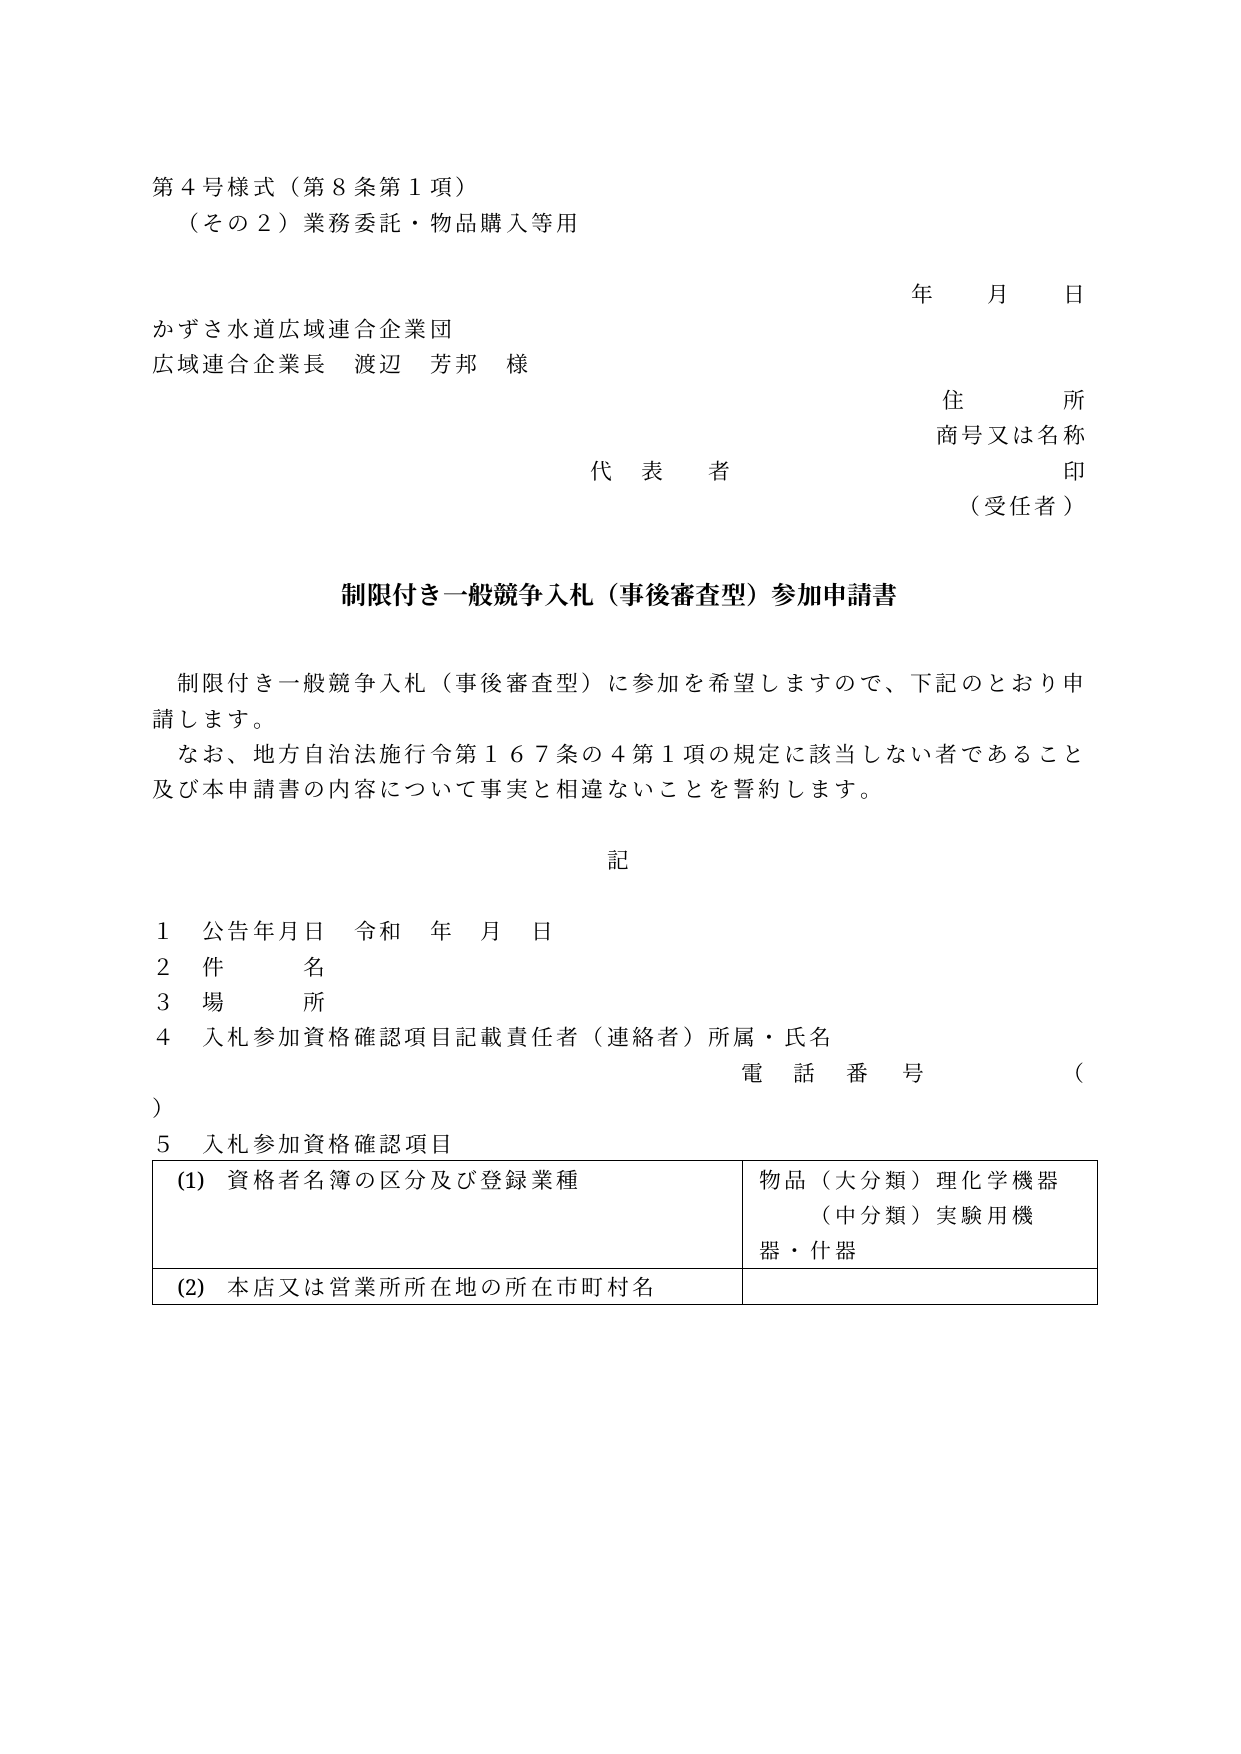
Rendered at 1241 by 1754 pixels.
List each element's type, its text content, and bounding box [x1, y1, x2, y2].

text かずさ水道広域連合企業団 [152, 310, 1088, 346]
text 商号又は名称 [152, 417, 1088, 452]
text （その２）業務委託・物品購入等用 [152, 204, 1088, 239]
text 年 月 日 [152, 275, 1088, 310]
text １ 公告年月日 令和 年 月 日 [152, 912, 1088, 948]
text ５ 入札参加資格確認項目 [152, 1125, 1088, 1160]
text 電話番号 （ ） [152, 1054, 1088, 1125]
text 代表者 印 [152, 452, 1088, 487]
text ３ 場 所 [152, 983, 1088, 1019]
text 制限付き一般競争入札（事後審査型）参加申請書 [152, 558, 1088, 629]
table_header (1) 資格者名簿の区分及び登録業種 [153, 1161, 742, 1268]
text 住所 [152, 381, 1088, 417]
table_header 物品（大分類）理化学機器 （中分類）実験用機器・什器 [743, 1161, 1097, 1268]
text ４ 入札参加資格確認項目記載責任者（連絡者）所属・氏名 [152, 1019, 1088, 1054]
text （受任者） [152, 487, 1088, 523]
text なお、地方自治法施行令第１６７条の４第１項の規定に該当しない者であること及び本申請書の内容について事実と相違ないことを誓約します。 [152, 735, 1088, 806]
text 広域連合企業長 渡辺 芳邦 様 [152, 346, 1088, 381]
table_cell [743, 1269, 1097, 1304]
table_cell (2) 本店又は営業所所在地の所在市町村名 [153, 1269, 742, 1304]
text 記 [152, 842, 1088, 877]
text ２ 件 名 [152, 948, 1088, 983]
text 制限付き一般競争入札（事後審査型）に参加を希望しますので、下記のとおり申請します。 [152, 664, 1088, 735]
text 第４号様式（第８条第１項） [152, 169, 1088, 204]
